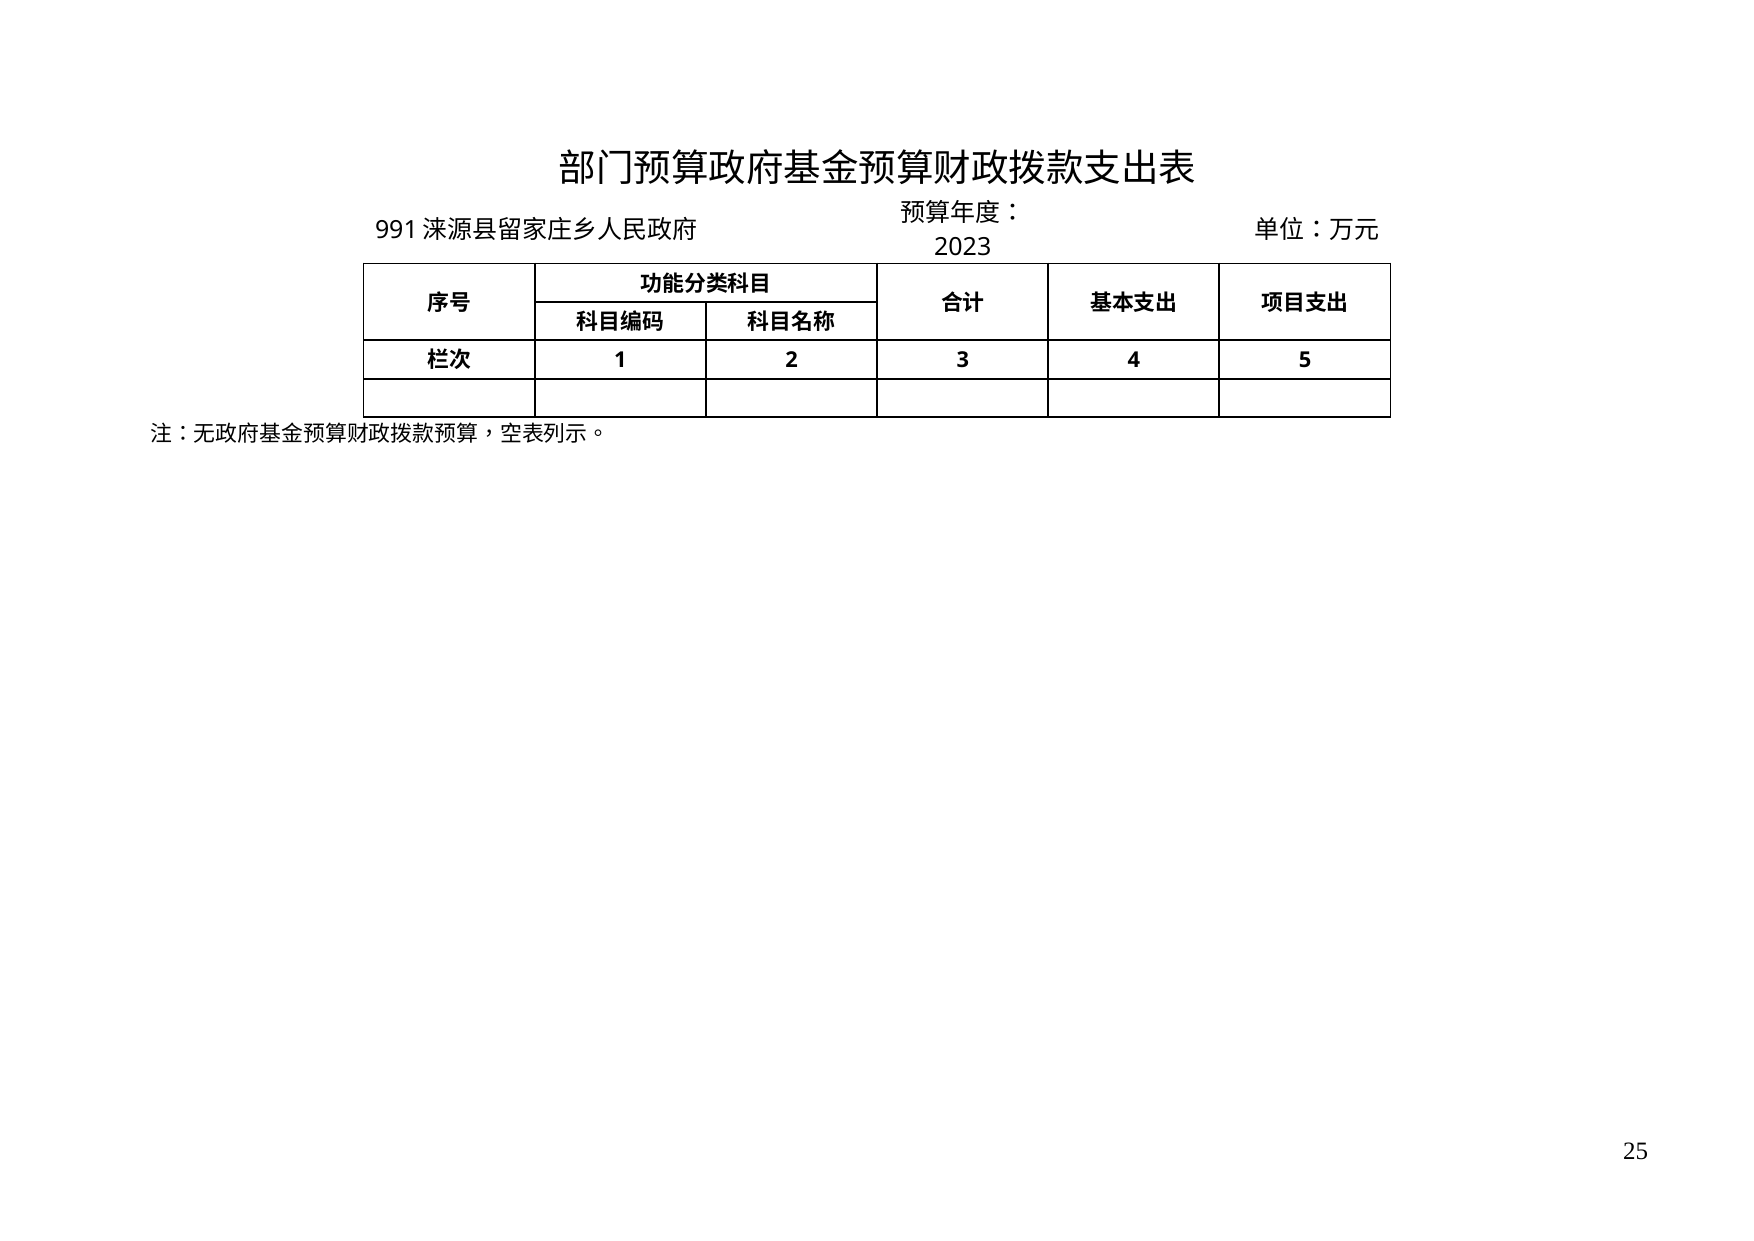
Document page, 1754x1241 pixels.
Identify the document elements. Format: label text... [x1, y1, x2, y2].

table_cell 3 [878, 341, 1047, 378]
table_cell 科目名称 [707, 303, 876, 339]
table_cell 基本支出 [1049, 264, 1218, 339]
text 部门预算政府基金预算财政拨款支出表 [106, 142, 1648, 193]
table_cell [1220, 380, 1390, 416]
table_cell 功能分类科目 [536, 264, 876, 301]
table_cell [1049, 380, 1218, 416]
table_header 预算年度：2023 [878, 195, 1047, 262]
table_cell [364, 380, 534, 416]
table_cell 1 [536, 341, 705, 378]
table_cell 4 [1049, 341, 1218, 378]
table_cell 2 [707, 341, 876, 378]
table_cell [878, 380, 1047, 416]
table_header 991涞源县留家庄乡人民政府 [364, 195, 876, 262]
table_cell 5 [1220, 341, 1390, 378]
table_cell 栏次 [364, 341, 534, 378]
table_cell [707, 380, 876, 416]
table_cell 合计 [878, 264, 1047, 339]
text 注：无政府基金预算财政拨款预算，空表列示。 [106, 418, 1648, 448]
table_header 单位：万元 [1049, 195, 1390, 262]
table_cell 项目支出 [1220, 264, 1390, 339]
table_cell 科目编码 [536, 303, 705, 339]
table_cell 序号 [364, 264, 534, 339]
table_cell [536, 380, 705, 416]
